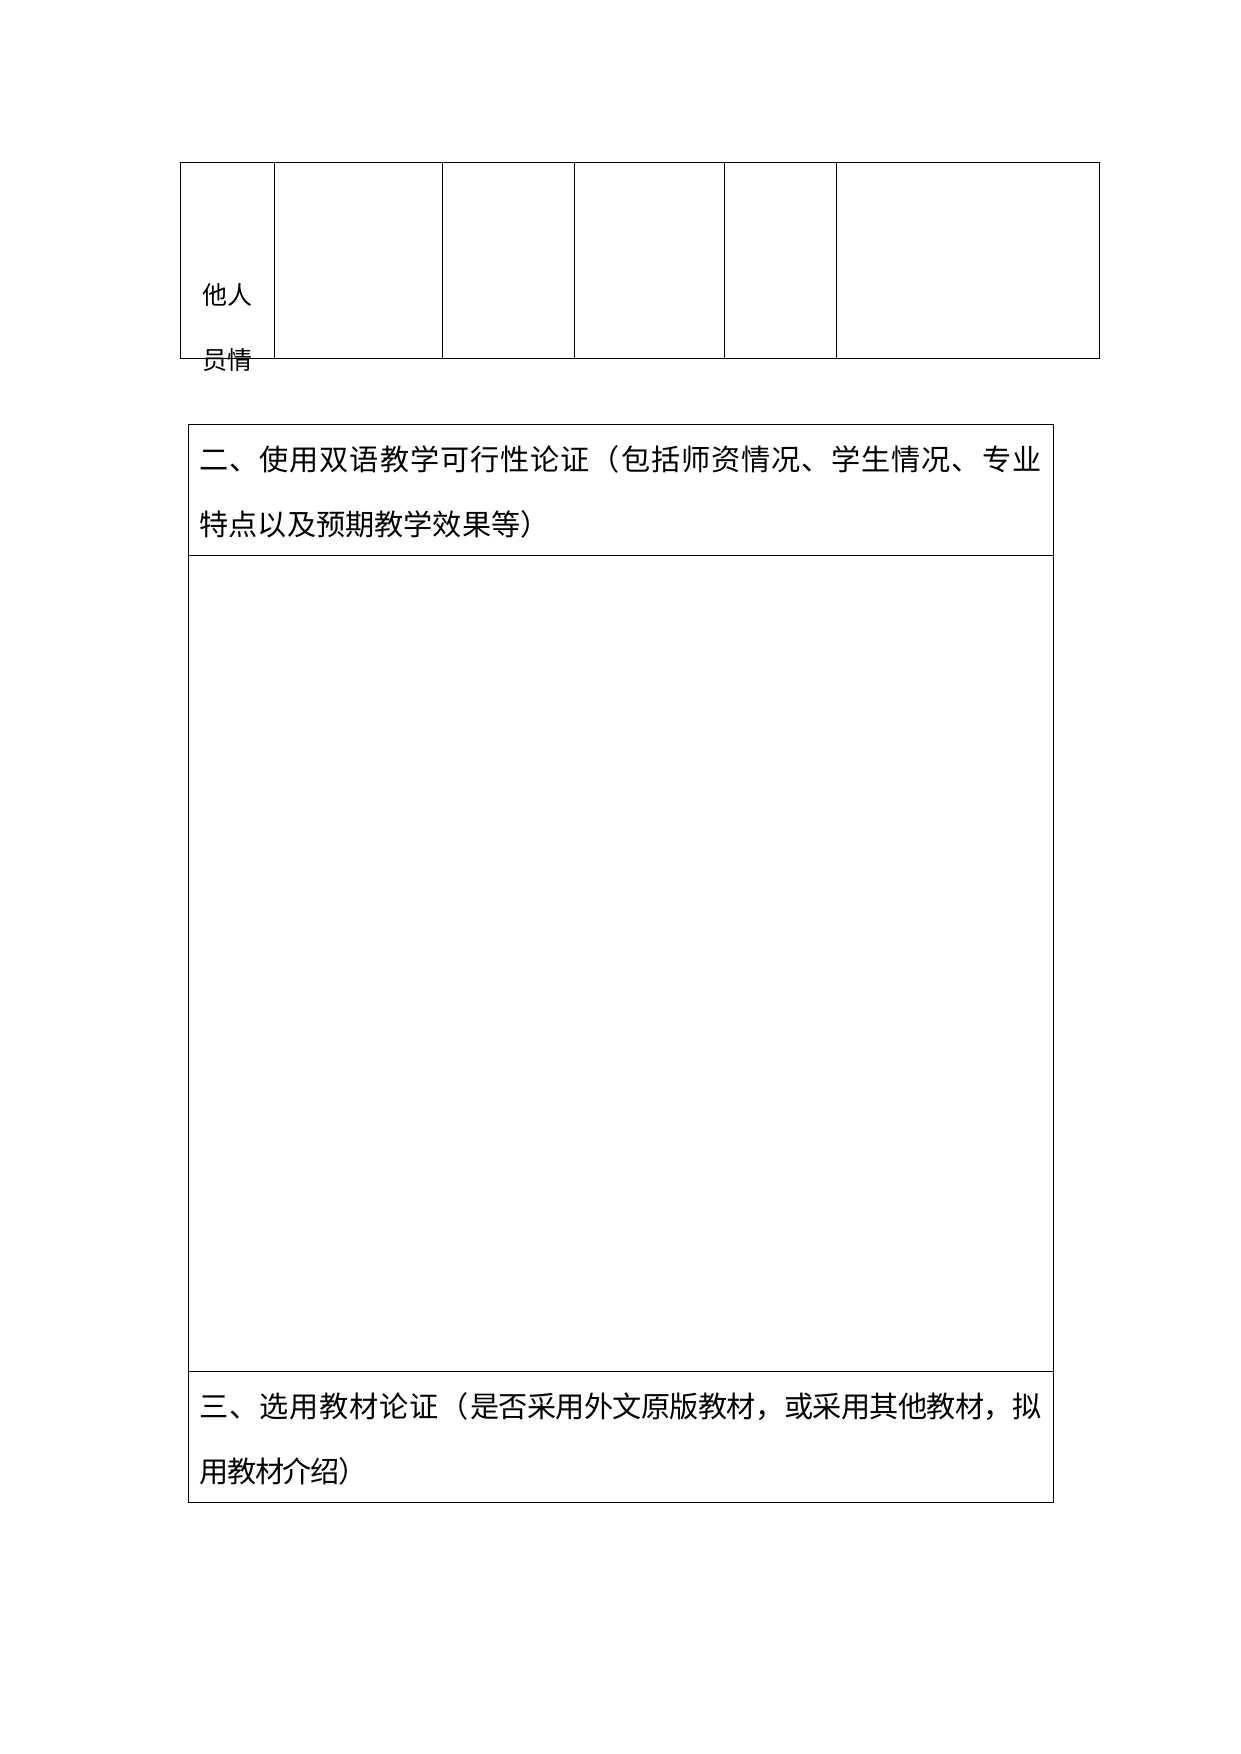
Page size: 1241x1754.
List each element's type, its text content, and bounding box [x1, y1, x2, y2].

table_cell [725, 163, 836, 358]
table_header 二、使用双语教学可行性论证（包括师资情况、学生情况、专业特点以及预期教学效果等） [189, 425, 1053, 555]
table_cell 三、选用教材论证（是否采用外文原版教材，或采用其他教材，拟用教材介绍） [189, 1372, 1053, 1502]
table_cell [443, 163, 574, 358]
table_cell [189, 556, 1053, 1371]
table_cell [837, 163, 1099, 358]
table_cell [575, 163, 724, 358]
table_cell [275, 163, 442, 358]
